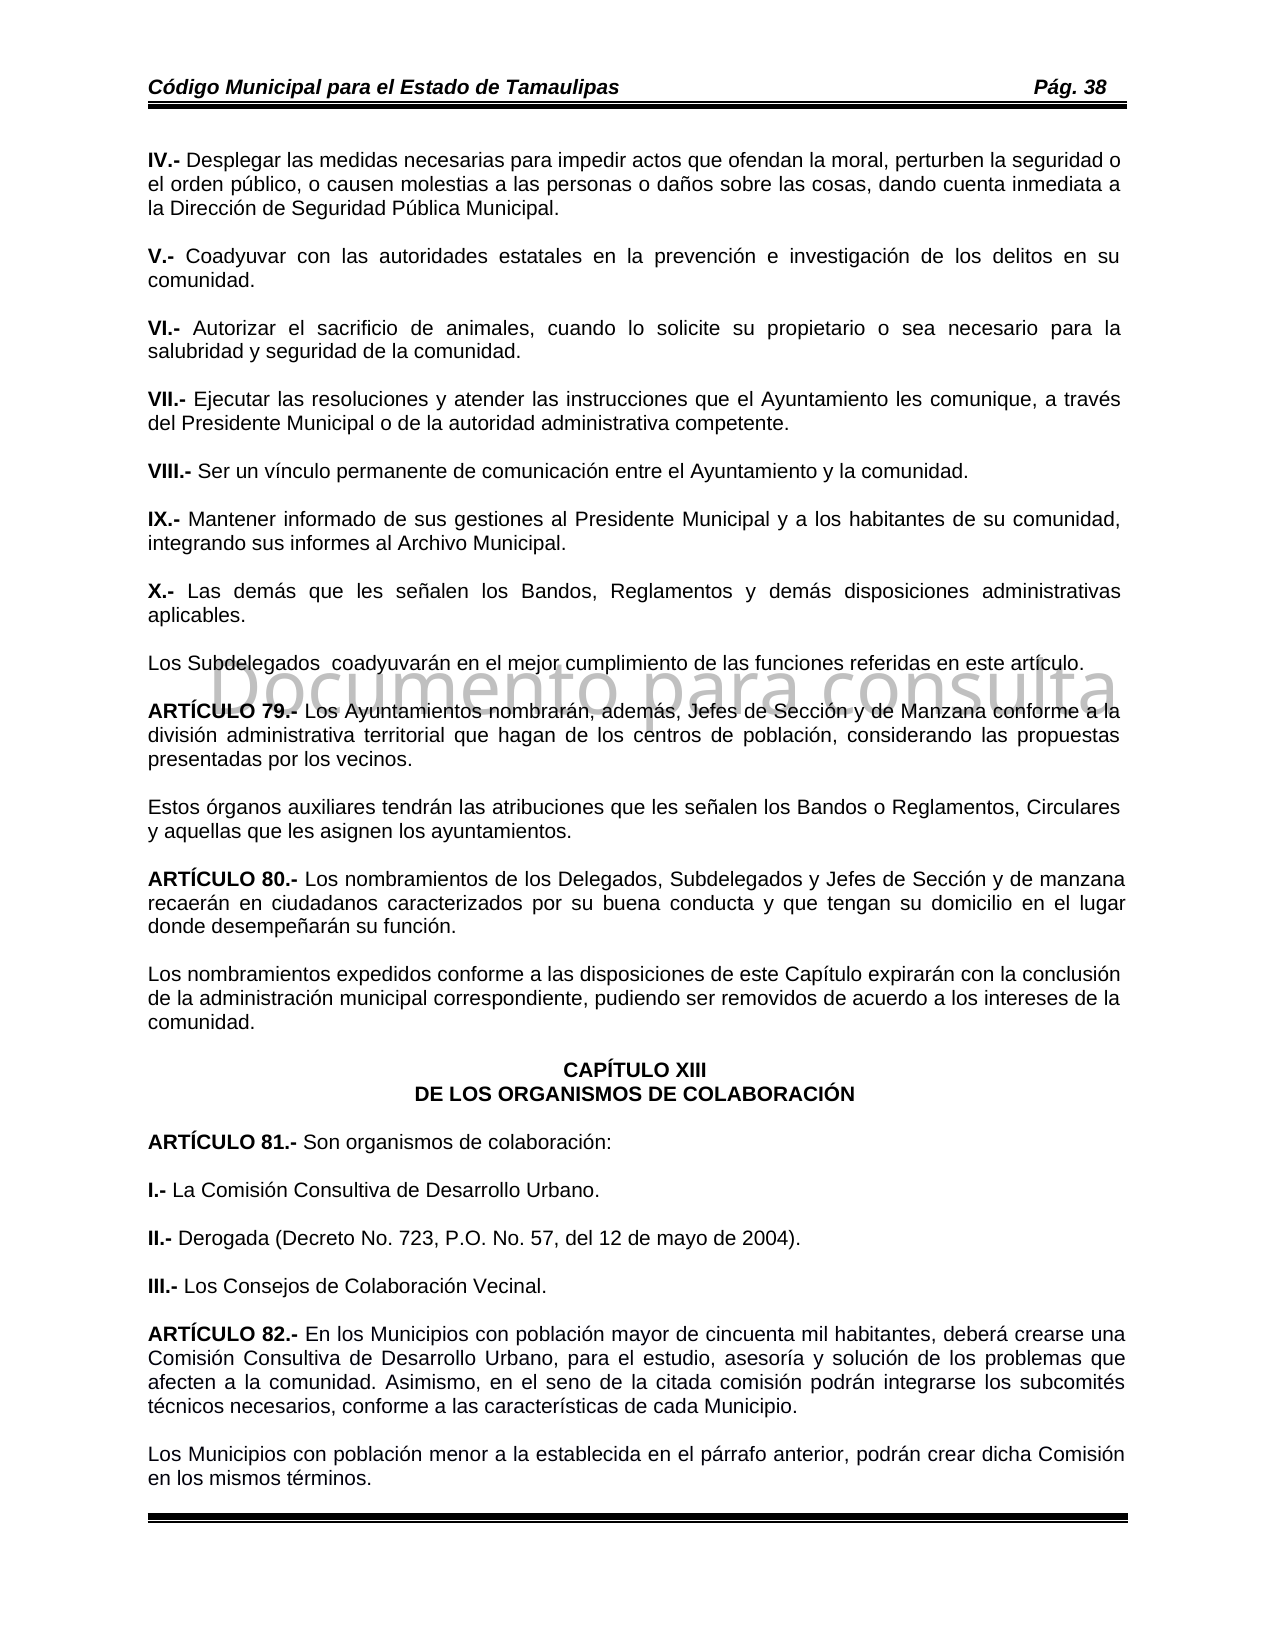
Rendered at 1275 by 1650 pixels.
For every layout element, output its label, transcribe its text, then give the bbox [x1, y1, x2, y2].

text II.- Derogada (Decreto No. 723, P.O. No. 57, del 12 de mayo de 2004). [148, 1226, 1122, 1250]
text IX.- Mantener informado de sus gestiones al Presidente Municipal y a los habitantes de su comunidad, integrando sus informes al Archivo Municipal. [148, 507, 1122, 555]
text VII.- Ejecutar las resoluciones y atender las instrucciones que el Ayuntamiento les comunique, a través del Presidente Municipal o de la autoridad administrativa competente. [148, 387, 1122, 435]
text Los nombramientos expedidos conforme a las disposiciones de este Capítulo expirarán con la conclusión de la administración municipal correspondiente, pudiendo ser removidos de acuerdo a los intereses de la comunidad. [148, 962, 1122, 1034]
text VIII.- Ser un vínculo permanente de comunicación entre el Ayuntamiento y la comunidad. [148, 459, 1122, 483]
text X.- Las demás que les señalen los Bandos, Reglamentos y demás disposiciones administrativas aplicables. [148, 579, 1122, 627]
text Los Municipios con población menor a la establecida en el párrafo anterior, podrán crear dicha Comisión en los mismos términos. [148, 1441, 1127, 1489]
text CAPÍTULO XIII [148, 1058, 1122, 1082]
text Los Subdelegados coadyuvarán en el mejor cumplimiento de las funciones referidas en este artículo. [148, 651, 1122, 675]
text ARTÍCULO 82.- En los Municipios con población mayor de cincuenta mil habitantes, deberá crearse una Comisión Consultiva de Desarrollo Urbano, para el estudio, asesoría y solución de los problemas que afecten a la comunidad. Asimismo, en el seno de la citada comisión podrán integrarse los subcomités técnicos necesarios, conforme a las características de cada Municipio. [148, 1322, 1127, 1417]
text DE LOS ORGANISMOS DE COLABORACIÓN [148, 1082, 1122, 1106]
text IV.- Desplegar las medidas necesarias para impedir actos que ofendan la moral, perturben la seguridad o el orden público, o causen molestias a las personas o daños sobre las cosas, dando cuenta inmediata a la Dirección de Seguridad Pública Municipal. [148, 148, 1122, 219]
text VI.- Autorizar el sacrificio de animales, cuando lo solicite su propietario o sea necesario para la salubridad y seguridad de la comunidad. [148, 315, 1122, 363]
text I.- La Comisión Consultiva de Desarrollo Urbano. [148, 1178, 1122, 1202]
text V.- Coadyuvar con las autoridades estatales en la prevención e investigación de los delitos en su comunidad. [148, 243, 1122, 291]
text ARTÍCULO 79.- Los Ayuntamientos nombrarán, además, Jefes de Sección y de Manzana conforme a la división administrativa territorial que hagan de los centros de población, considerando las propuestas presentadas por los vecinos. [148, 699, 1122, 771]
text III.- Los Consejos de Colaboración Vecinal. [148, 1274, 1122, 1298]
text ARTÍCULO 81.- Son organismos de colaboración: [148, 1130, 1122, 1154]
text Estos órganos auxiliares tendrán las atribuciones que les señalen los Bandos o Reglamentos, Circulares y aquellas que les asignen los ayuntamientos. [148, 794, 1122, 842]
text ARTÍCULO 80.- Los nombramientos de los Delegados, Subdelegados y Jefes de Sección y de manzana recaerán en ciudadanos caracterizados por su buena conducta y que tengan su domicilio en el lugar donde desempeñarán su función. [148, 866, 1127, 938]
